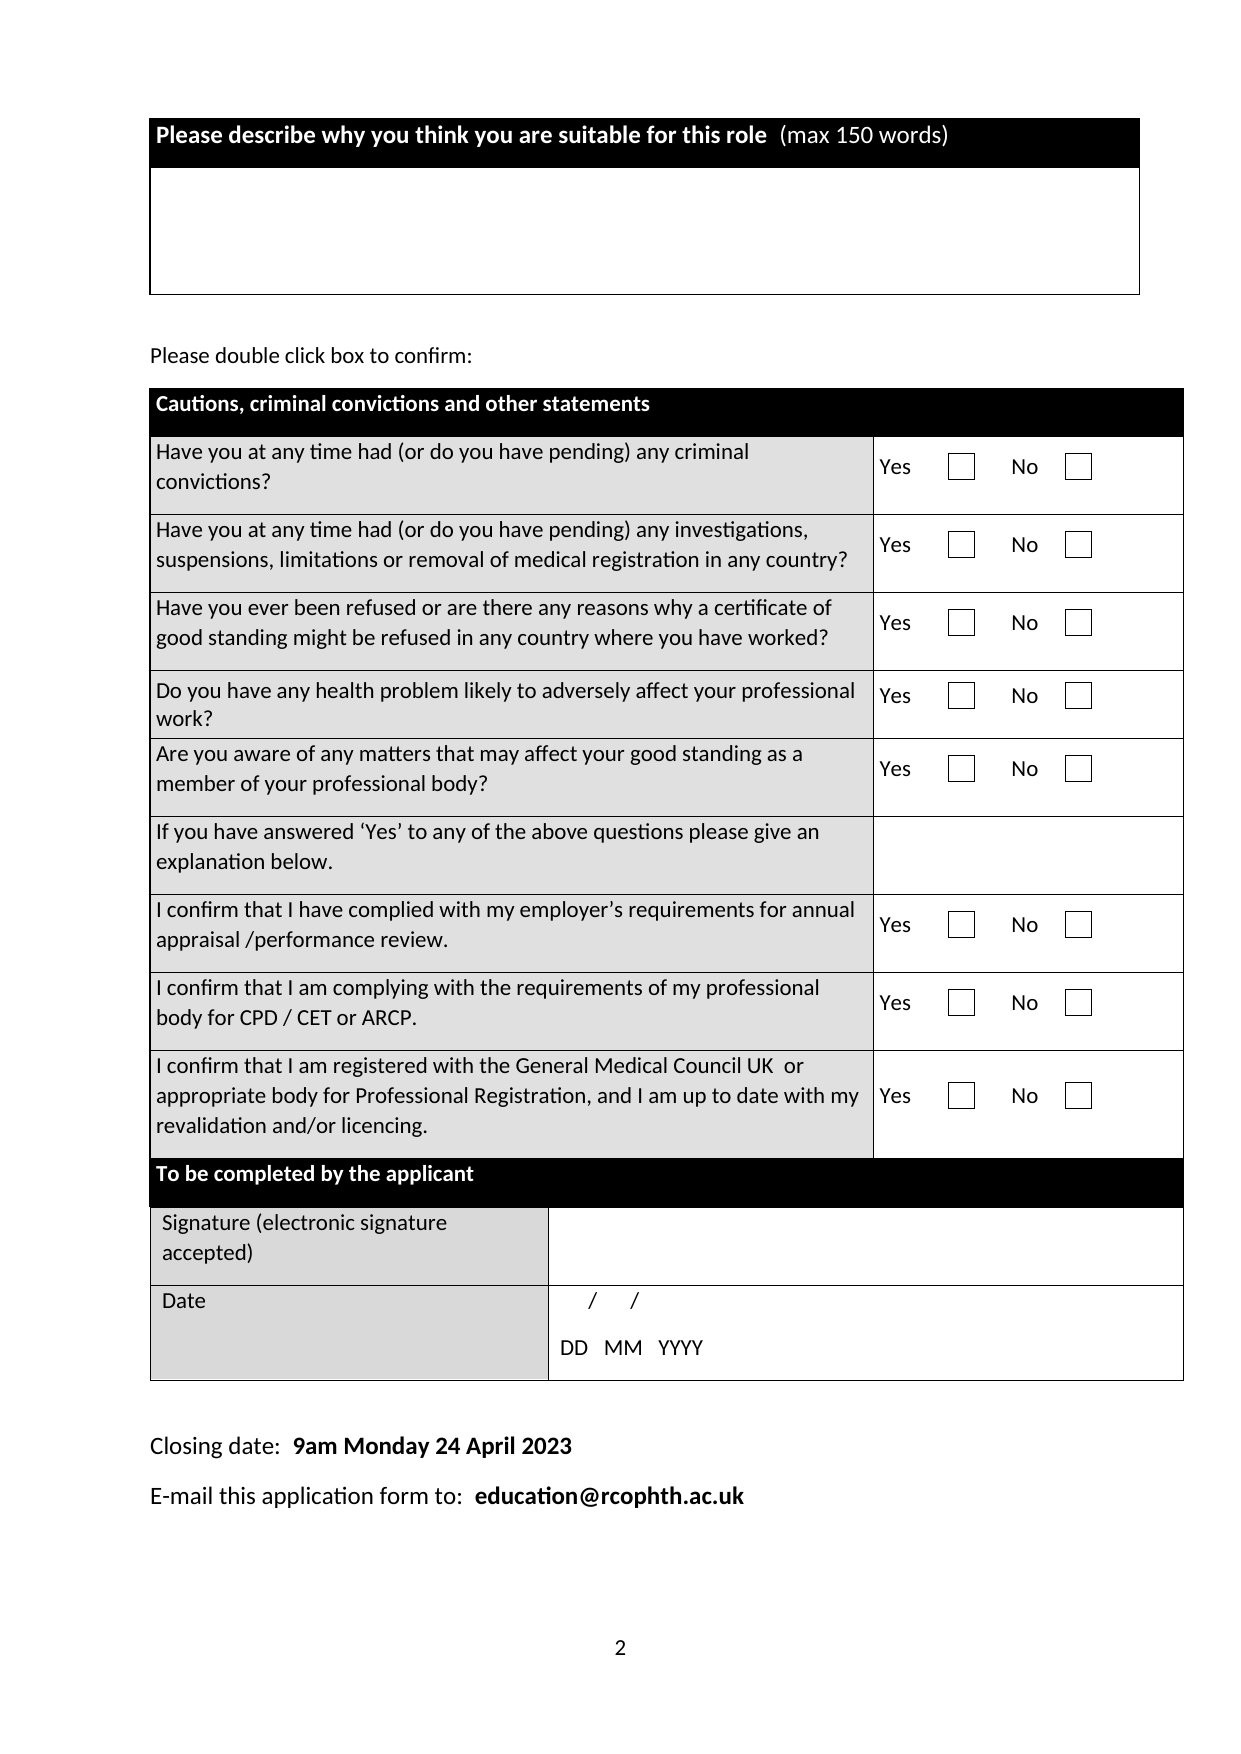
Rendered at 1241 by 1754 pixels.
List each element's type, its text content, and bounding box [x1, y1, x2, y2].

table_cell Have you at any time had (or do you have pending) any criminal convictions? [151, 437, 873, 514]
table_cell Date [151, 1286, 548, 1379]
table_cell Yes No [874, 593, 1183, 670]
table_cell Do you have any health problem likely to adversely affect your professional work? [151, 671, 873, 738]
table_cell / / DD MM YYYY [549, 1286, 1183, 1379]
table_cell Are you aware of any matters that may affect your good standing as a member of your professional body? [151, 739, 873, 816]
text Please double click box to confirm: [150, 341, 1090, 369]
table_cell Have you ever been refused or are there any reasons why a certificate of good standing might be refused in any country where you have worked? [151, 593, 873, 670]
table_cell If you have answered ‘Yes’ to any of the above questions please give an explanation below. [151, 817, 873, 894]
table_cell [151, 168, 1139, 293]
table_header Please describe why you think you are suitable for this role (max 150 words) [151, 119, 1139, 166]
table_cell Yes No [874, 515, 1183, 592]
table_cell Yes No [874, 739, 1183, 816]
table_header [549, 1208, 1183, 1285]
table_cell I confirm that I am complying with the requirements of my professional body for CPD / CET or ARCP. [151, 973, 873, 1050]
table_header Signature (electronic signature accepted) [151, 1208, 548, 1285]
text Closing date: 9am Monday 24 April 2023 [150, 1430, 1090, 1461]
table_cell Yes No [874, 671, 1183, 738]
table_header Cautions, criminal convictions and other statements [151, 389, 1183, 436]
table_cell Yes No [874, 895, 1183, 972]
table_cell Yes No [874, 1051, 1183, 1158]
table_cell To be completed by the applicant [151, 1159, 1183, 1206]
table_cell Yes No [874, 973, 1183, 1050]
table_cell [874, 817, 1183, 894]
table_cell Have you at any time had (or do you have pending) any investigations, suspensions, limitations or removal of medical registration in any country? [151, 515, 873, 592]
table_cell I confirm that I am registered with the General Medical Council UK or appropriate body for Professional Registration, and I am up to date with my revalidation and/or licencing. [151, 1051, 873, 1158]
table_cell I confirm that I have complied with my employer’s requirements for annual appraisal /performance review. [151, 895, 873, 972]
table_cell Yes No [874, 437, 1183, 514]
text E-mail this application form to: education@rcophth.ac.uk [150, 1480, 1090, 1510]
